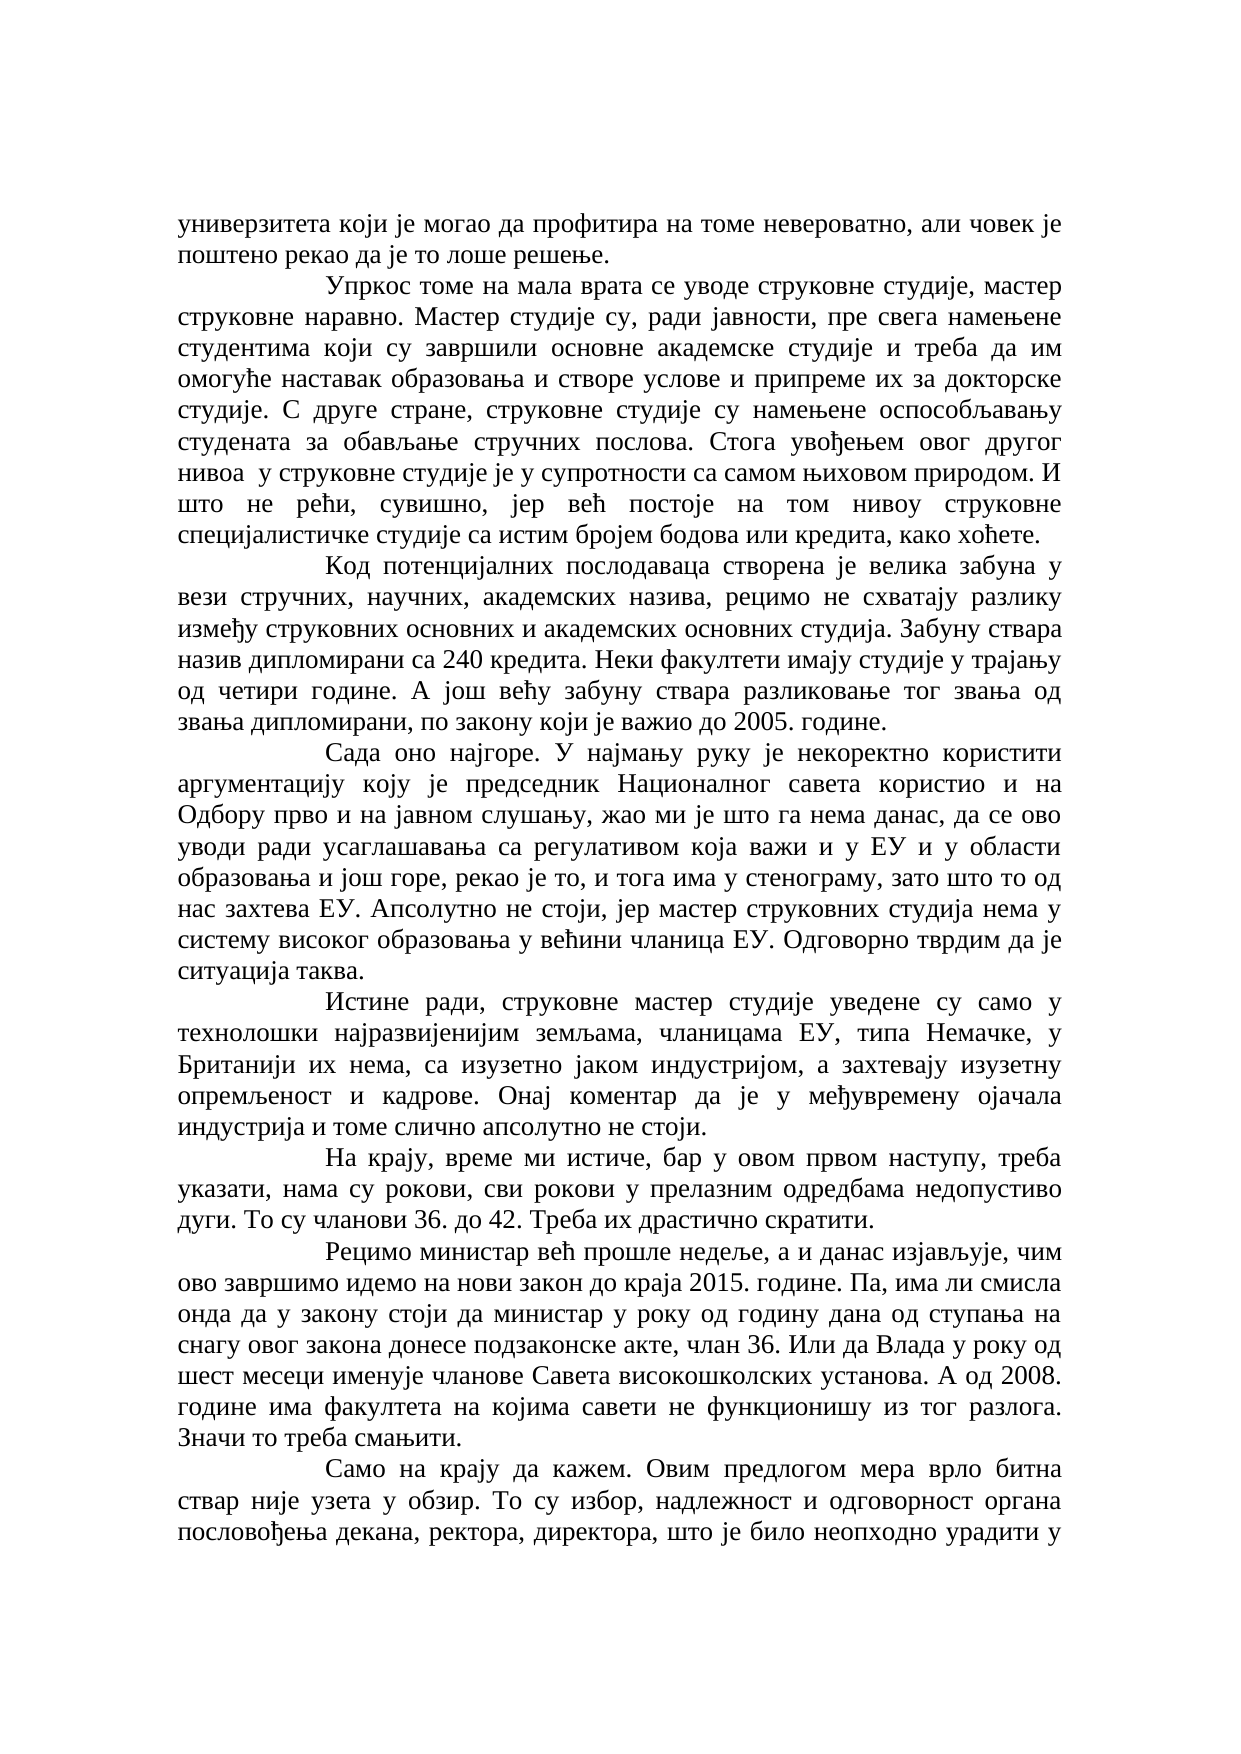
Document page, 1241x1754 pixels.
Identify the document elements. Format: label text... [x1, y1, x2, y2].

text Упркос томе на мала врата се уводе струковне студије, мастер струковне наравно. Мастер студије су, ради јавности, пре свега намењене студентима који су завршили основне академске студије и треба да им омогуће наставак образовања и створе услове и припреме их за докторске студије. С друге стране, струковне студије су намењене оспособљавању студената за обављање стручних послова. Стога увођењем овог другог нивоа у струковне студије је у супротности са самом њиховом природом. И што не рећи, сувишно, јер већ постоје на том нивоу струковне специјалистичке студије са истим бројем бодова или кредита, како хоћете. [177, 269, 1063, 549]
text На крају, време ми истиче, бар у овом првом наступу, треба указати, нама су рокови, сви рокови у прелазним одредбама недопустиво дуги. То су чланови 36. до 42. Треба их драстично скратити. [177, 1141, 1063, 1234]
text Истине ради, струковне мастер студије уведене су само у технолошки најразвијенијим земљама, чланицама ЕУ, типа Немачке, у Британији их нема, са изузетно јаком индустријом, а захтевају изузетну опремљеност и кадрове. Онај коментар да је у међувремену ојачала индустрија и томе слично апсолутно не стоји. [177, 985, 1063, 1141]
text Сада оно најгоре. У најмању руку је некоректно користити аргументацију коју је председник Националног савета користио и на Одбору прво и на јавном слушању, жао ми је што га нема данас, да се ово уводи ради усаглашавања са регулативом која важи и у ЕУ и у области образовања и још горе, рекао је то, и тога има у стенограму, зато што то од нас захтева ЕУ. Апсолутно не стоји, јер мастер струковних студија нема у систему високог образовања у већини чланица ЕУ. Одговорно тврдим да је ситуација таква. [177, 736, 1063, 985]
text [177, 1453, 1063, 1546]
text Рецимо министар већ прошле недеље, а и данас изјављује, чим ово завршимо идемо на нови закон до краја 2015. године. Па, има ли смисла онда да у закону стоји да министар у року од годину дана од ступања на снагу овог закона донесе подзаконске акте, члан 36. Или да Влада у року од шест месеци именује чланове Савета високошколских установа. А од 2008. године има факултета на којима савети не функционишу из тог разлога. Значи то треба смањити. [177, 1234, 1063, 1453]
text Код потенцијалних послодаваца створена је велика забуна у вези стручних, научних, академских назива, рецимо не схватају разлику између струковних основних и академских основних студија. Забуну ствара назив дипломирани са 240 кредита. Неки факултети имају студије у трајању од четири године. А још већу забуну ствара разликовање тог звања од звања дипломирани, по закону који је важио до 2005. године. [177, 549, 1063, 736]
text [177, 207, 1063, 269]
